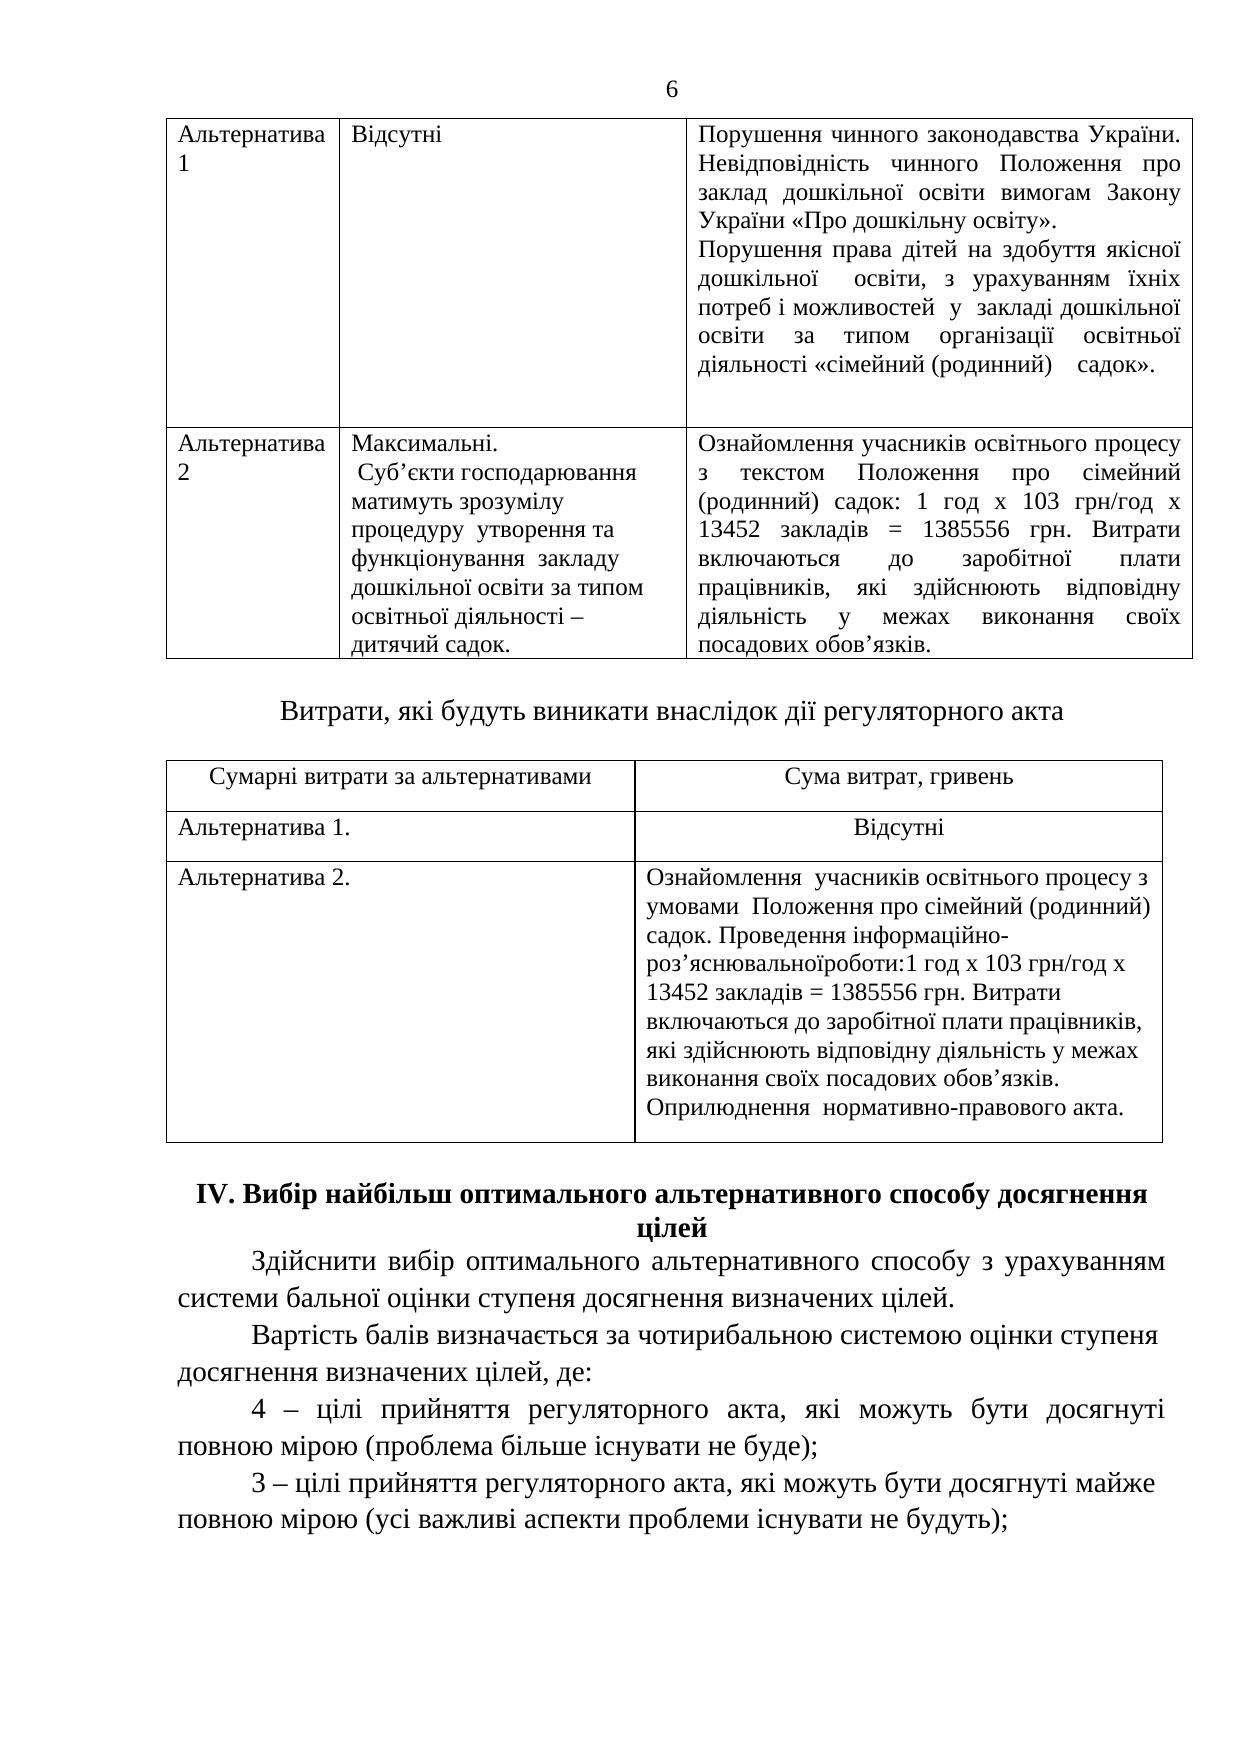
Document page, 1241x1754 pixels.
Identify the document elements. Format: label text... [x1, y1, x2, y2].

text 4 – цілі прийняття регуляторного акта, які можуть бути досягнуті повною мірою (проблема більше існувати не буде); [177, 1391, 1167, 1461]
text Здійснити вибір оптимального альтернативного способу з урахуванням системи бальної оцінки ступеня досягнення визначених цілей. [177, 1243, 1167, 1314]
table_cell Відсутні [340, 119, 686, 427]
text 3 – цілі прийняття регуляторного акта, які можуть бути досягнуті майже повною мірою (усі важливі аспекти проблеми існувати не будуть); [177, 1465, 1167, 1535]
table_cell Відсутні [636, 812, 1162, 861]
table_cell Альтернатива 2. [167, 862, 634, 1142]
table_cell Альтернатива 1. [167, 812, 634, 861]
table_cell Альтернатива 1 [167, 119, 339, 427]
table_header Сума витрат, гривень [636, 761, 1162, 811]
text Витрати, які будуть виникати внаслідок дії регуляторного акта [177, 693, 1167, 726]
subtitle IV. Вибір найбільш оптимального альтернативного способу досягнення цілей [177, 1176, 1167, 1243]
table_cell Альтернатива 2 [167, 428, 339, 658]
table_cell Порушення чинного законодавства України. Невідповідність чинного Положення про заклад дошкільної освіти вимогам Закону України «Про дошкільну освіту». Порушення права дітей на здобуття якісної дошкільної освіти, з урахуванням їхніх потреб і можливостей у закладі дошкільної освіти за типом організації освітньої діяльності «сімейний (родинний) садок». [687, 119, 1192, 427]
table_cell Максимальні. Суб’єкти господарювання матимуть зрозумілу процедуру утворення та функціонування закладу дошкільної освіти за типом освітньої діяльності – дитячий садок. [340, 428, 686, 658]
text досягнення визначених цілей, де: [177, 1354, 1167, 1388]
table_cell Ознайомлення учасників освітнього процесу з текстом Положення про сімейний (родинний) садок: 1 год х 103 грн/год х 13452 закладів = 1385556 грн. Витрати включаються до заробітної плати працівників, які здійснюють відповідну діяльність у межах виконання своїх посадових обов’язків. [687, 428, 1192, 658]
table_header Сумарні витрати за альтернативами [167, 761, 634, 811]
text Вартість балів визначається за чотирибальною системою оцінки ступеня [177, 1317, 1167, 1351]
table_cell Ознайомлення учасників освітнього процесу з умовами Положення про сімейний (родинний) садок. Проведення інформаційно-роз’яснювальноїроботи:1 год х 103 грн/год х 13452 закладів = 1385556 грн. Витрати включаються до заробітної плати працівників, які здійснюють відповідну діяльність у межах виконання своїх посадових обов’язків. Оприлюднення нормативно-правового акта. [636, 862, 1162, 1142]
